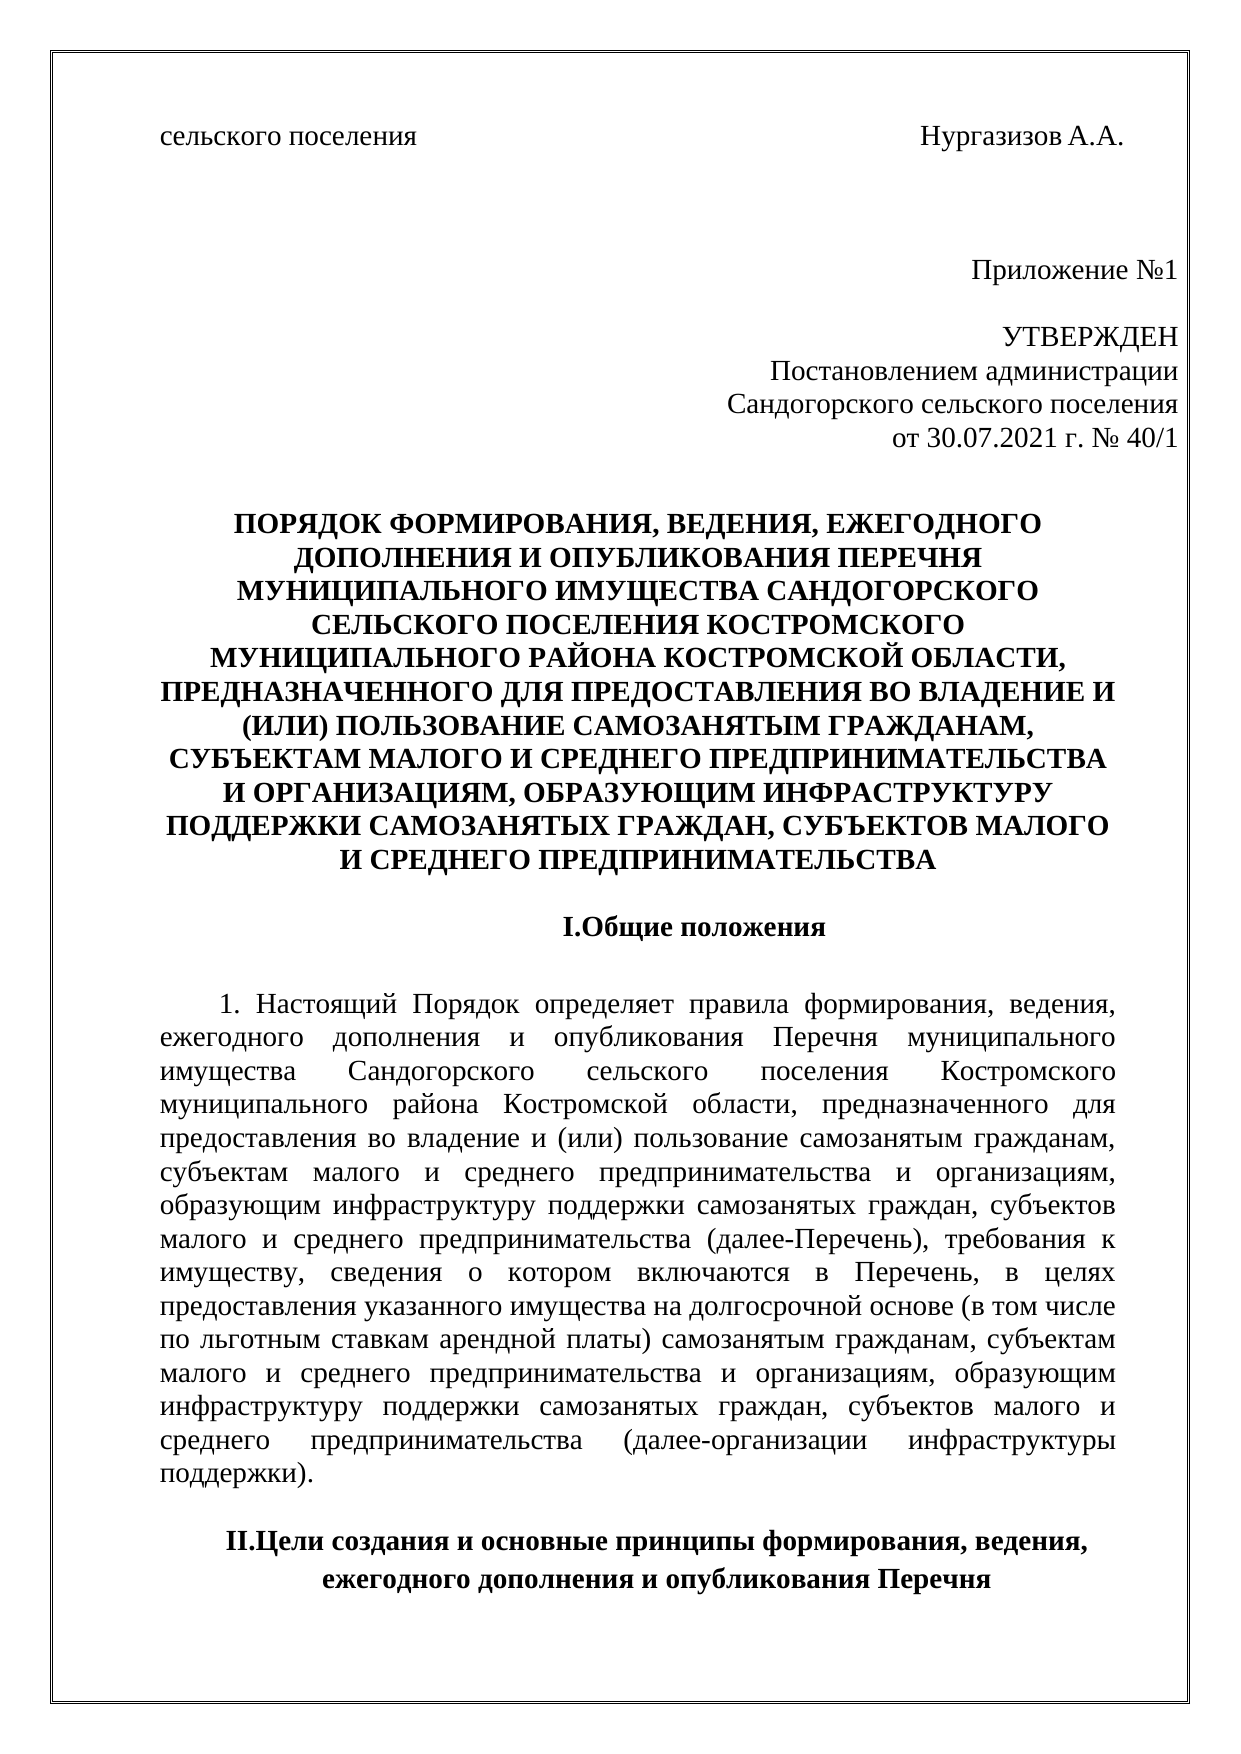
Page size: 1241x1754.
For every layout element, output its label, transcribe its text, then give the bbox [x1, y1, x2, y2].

text сельского поселения Нургазизов А.А. [159, 118, 1152, 152]
table_header Приложение №1 УТВЕРЖДЕН Постановлением администрации Сандогорского сельского поселения от 30.07.2021 г. № 40/1 [624, 252, 1187, 473]
text II.Цели создания и основные принципы формирования, ведения, ежегодного дополнения и опубликования Перечня [197, 1523, 1116, 1595]
text ПОРЯДОК ФОРМИРОВАНИЯ, ВЕДЕНИЯ, ЕЖЕГОДНОГО ДОПОЛНЕНИЯ И ОПУБЛИКОВАНИЯ ПЕРЕЧНЯ МУНИЦИПАЛЬНОГО ИМУЩЕСТВА САНДОГОРСКОГО СЕЛЬСКОГО ПОСЕЛЕНИЯ КОСТРОМСКОГО МУНИЦИПАЛЬНОГО РАЙОНА КОСТРОМСКОЙ ОБЛАСТИ, ПРЕДНАЗНАЧЕННОГО ДЛЯ ПРЕДОСТАВЛЕНИЯ ВО ВЛАДЕНИЕ И (ИЛИ) ПОЛЬЗОВАНИЕ САМОЗАНЯТЫМ ГРАЖДАНАМ, СУБЪЕКТАМ МАЛОГО И СРЕДНЕГО ПРЕДПРИНИМАТЕЛЬСТВА И ОРГАНИЗАЦИЯМ, ОБРАЗУЮЩИМ ИНФРАСТРУКТУРУ ПОДДЕРЖКИ САМОЗАНЯТЫХ ГРАЖДАН, СУБЪЕКТОВ МАЛОГО И СРЕДНЕГО ПРЕДПРИНИМАТЕЛЬСТВА [159, 506, 1116, 875]
text 1. Настоящий Порядок определяет правила формирования, ведения, ежегодного дополнения и опубликования Перечня муниципального имущества Сандогорского сельского поселения Костромского муниципального района Костромской области, предназначенного для предоставления во владение и (или) пользование самозанятым гражданам, субъектам малого и среднего предпринимательства и организациям, образующим инфраструктуру поддержки самозанятых граждан, субъектов малого и среднего предпринимательства (далее-Перечень), требования к имуществу, сведения о котором включаются в Перечень, в целях предоставления указанного имущества на долгосрочной основе (в том числе по льготным ставкам арендной платы) самозанятым гражданам, субъектам малого и среднего предпринимательства и организациям, образующим инфраструктуру поддержки самозанятых граждан, субъектов малого и среднего предпринимательства (далее-организации инфраструктуры поддержки). [159, 986, 1116, 1489]
text I.Общие положения [272, 909, 1116, 942]
